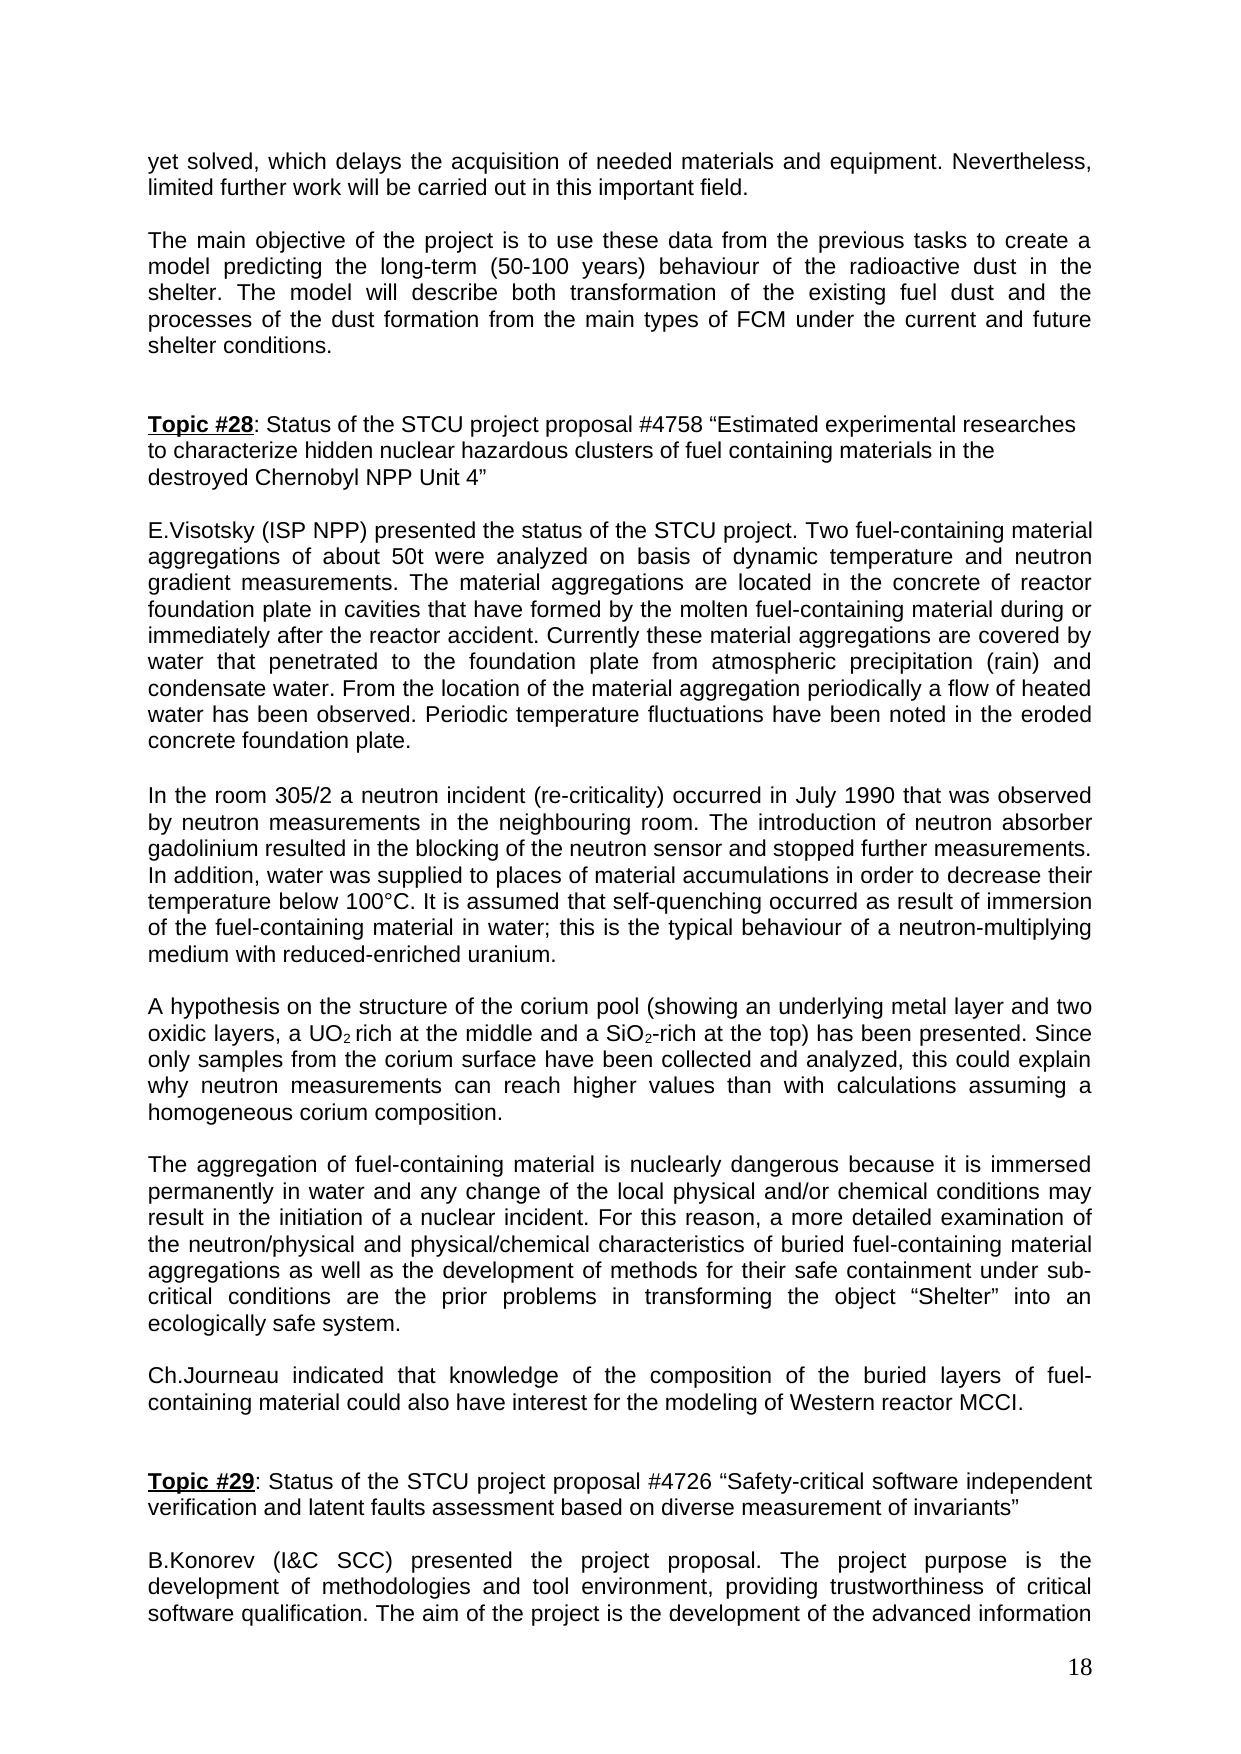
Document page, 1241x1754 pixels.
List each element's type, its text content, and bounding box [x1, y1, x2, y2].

text Ch.Journeau indicated that knowledge of the composition of the buried layers of fuel-containing material could also have interest for the modeling of Western reactor MCCI. [148, 1362, 1093, 1415]
text The main objective of the project is to use these data from the previous tasks to create a model predicting the long-term (50-100 years) behaviour of the radioactive dust in the shelter. The model will describe both transformation of the existing fuel dust and the processes of the dust formation from the main types of FCM under the current and future shelter conditions. [148, 227, 1093, 358]
text The aggregation of fuel-containing material is nuclearly dangerous because it is immersed permanently in water and any change of the local physical and/or chemical conditions may result in the initiation of a nuclear incident. For this reason, a more detailed examination of the neutron/physical and physical/chemical characteristics of buried fuel-containing material aggregations as well as the development of methods for their safe containment under sub-critical conditions are the prior problems in transforming the object “Shelter” into an ecologically safe system. [148, 1151, 1093, 1336]
text Topic #29: Status of the STCU project proposal #4726 “Safety-critical software independent verification and latent faults assessment based on diverse measurement of invariants” [148, 1468, 1093, 1520]
text E.Visotsky (ISP NPP) presented the status of the STCU project. Two fuel-containing material aggregations of about 50t were analyzed on basis of dynamic temperature and neutron gradient measurements. The material aggregations are located in the concrete of reactor foundation plate in cavities that have formed by the molten fuel-containing material during or immediately after the reactor accident. Currently these material aggregations are covered by water that penetrated to the foundation plate from atmospheric precipitation (rain) and condensate water. From the location of the material aggregation periodically a flow of heated water has been observed. Periodic temperature fluctuations have been noted in the eroded concrete foundation plate. [148, 517, 1093, 754]
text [148, 148, 1093, 200]
text Topic #28: Status of the STCU project proposal #4758 “Estimated experimental researches to characterize hidden nuclear hazardous clusters of fuel containing materials in the destroyed Chernobyl NPP Unit 4” [148, 411, 1093, 490]
text A hypothesis on the structure of the corium pool (showing an underlying metal layer and two oxidic layers, a UO2 rich at the middle and a SiO2-rich at the top) has been presented. Since only samples from the corium surface have been collected and analyzed, this could explain why neutron measurements can reach higher values than with calculations assuming a homogeneous corium composition. [148, 993, 1093, 1125]
text In the room 305/2 a neutron incident (re-criticality) occurred in July 1990 that was observed by neutron measurements in the neighbouring room. The introduction of neutron absorber gadolinium resulted in the blocking of the neutron sensor and stopped further measurements. In addition, water was supplied to places of material accumulations in order to decrease their temperature below 100°C. It is assumed that self-quenching occurred as result of immersion of the fuel-containing material in water; this is the typical behaviour of a neutron-multiplying medium with reduced-enriched uranium. [148, 782, 1093, 967]
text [148, 1547, 1093, 1626]
